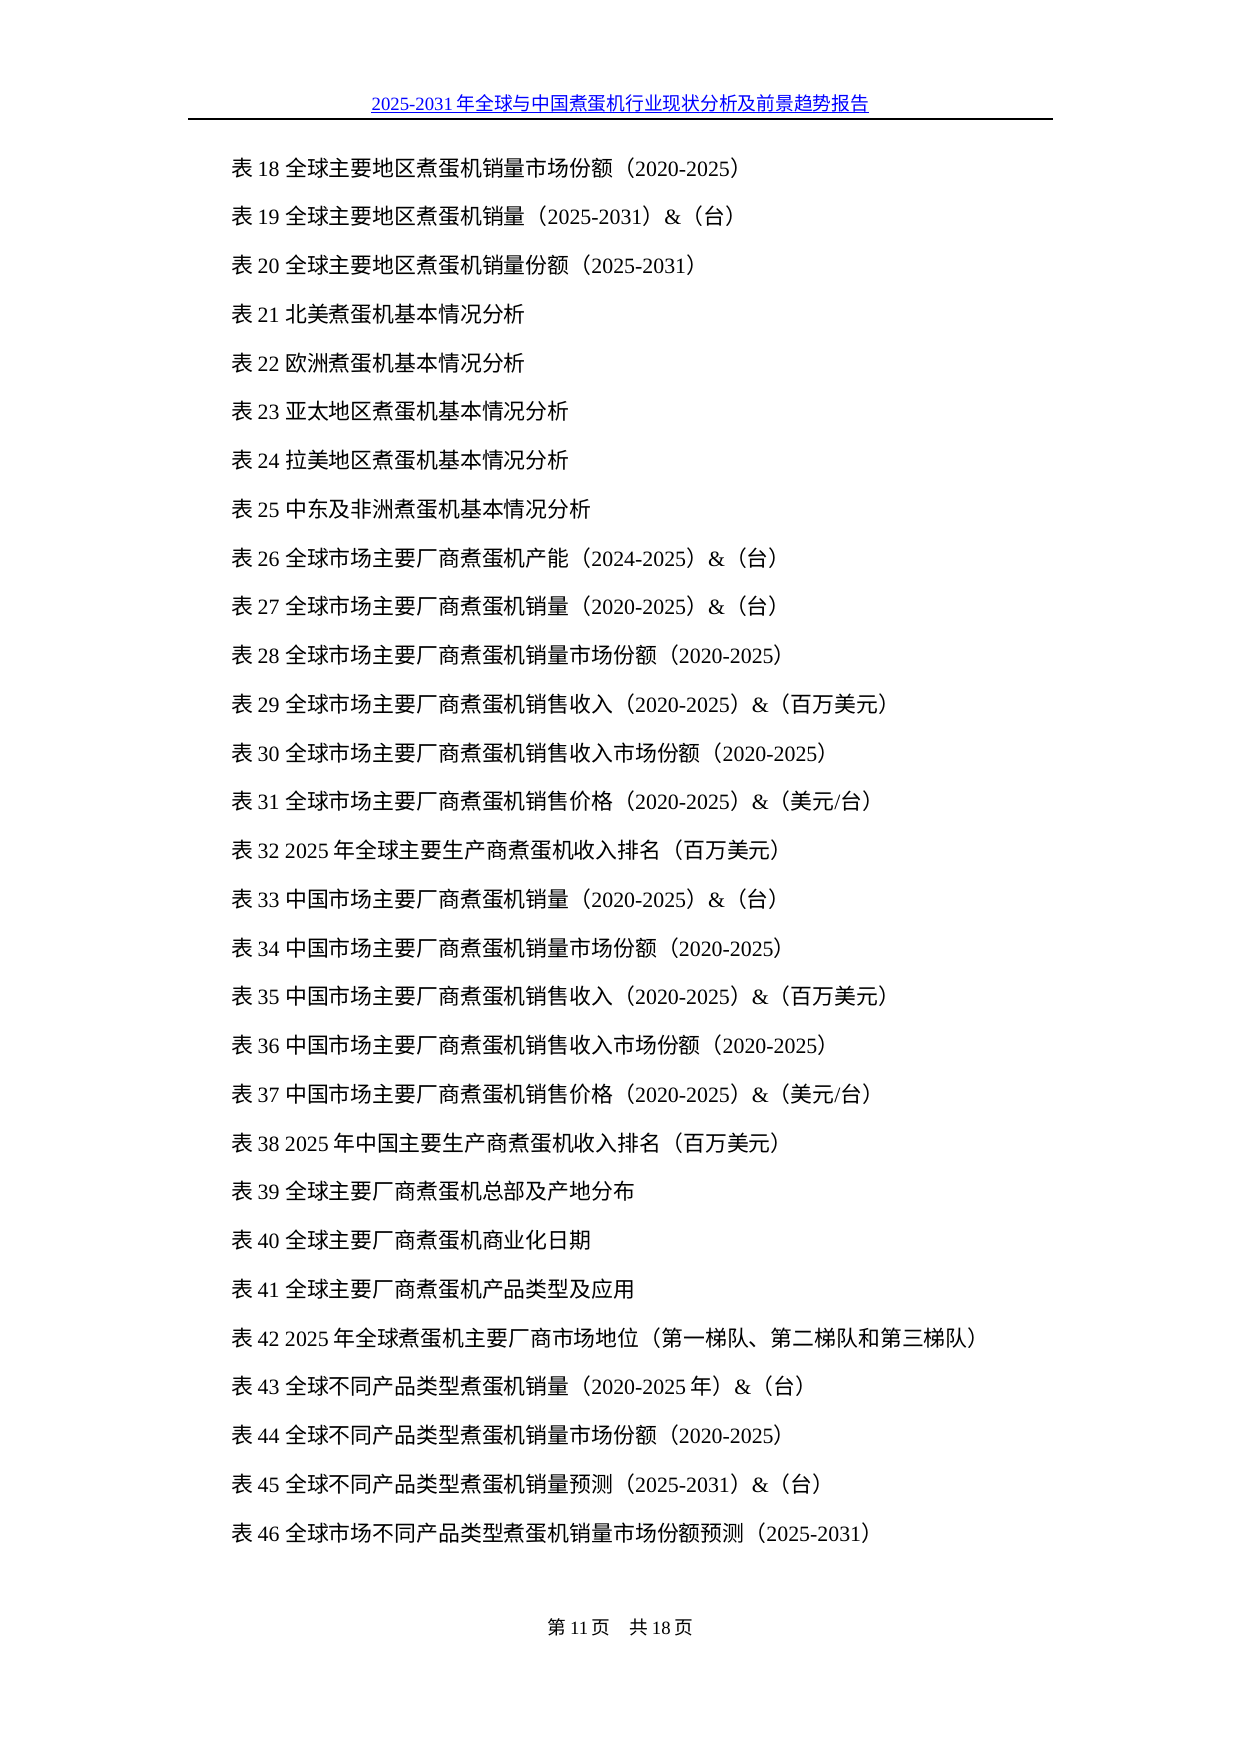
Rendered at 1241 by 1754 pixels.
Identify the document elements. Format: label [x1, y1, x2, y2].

text [187, 150, 1053, 1548]
